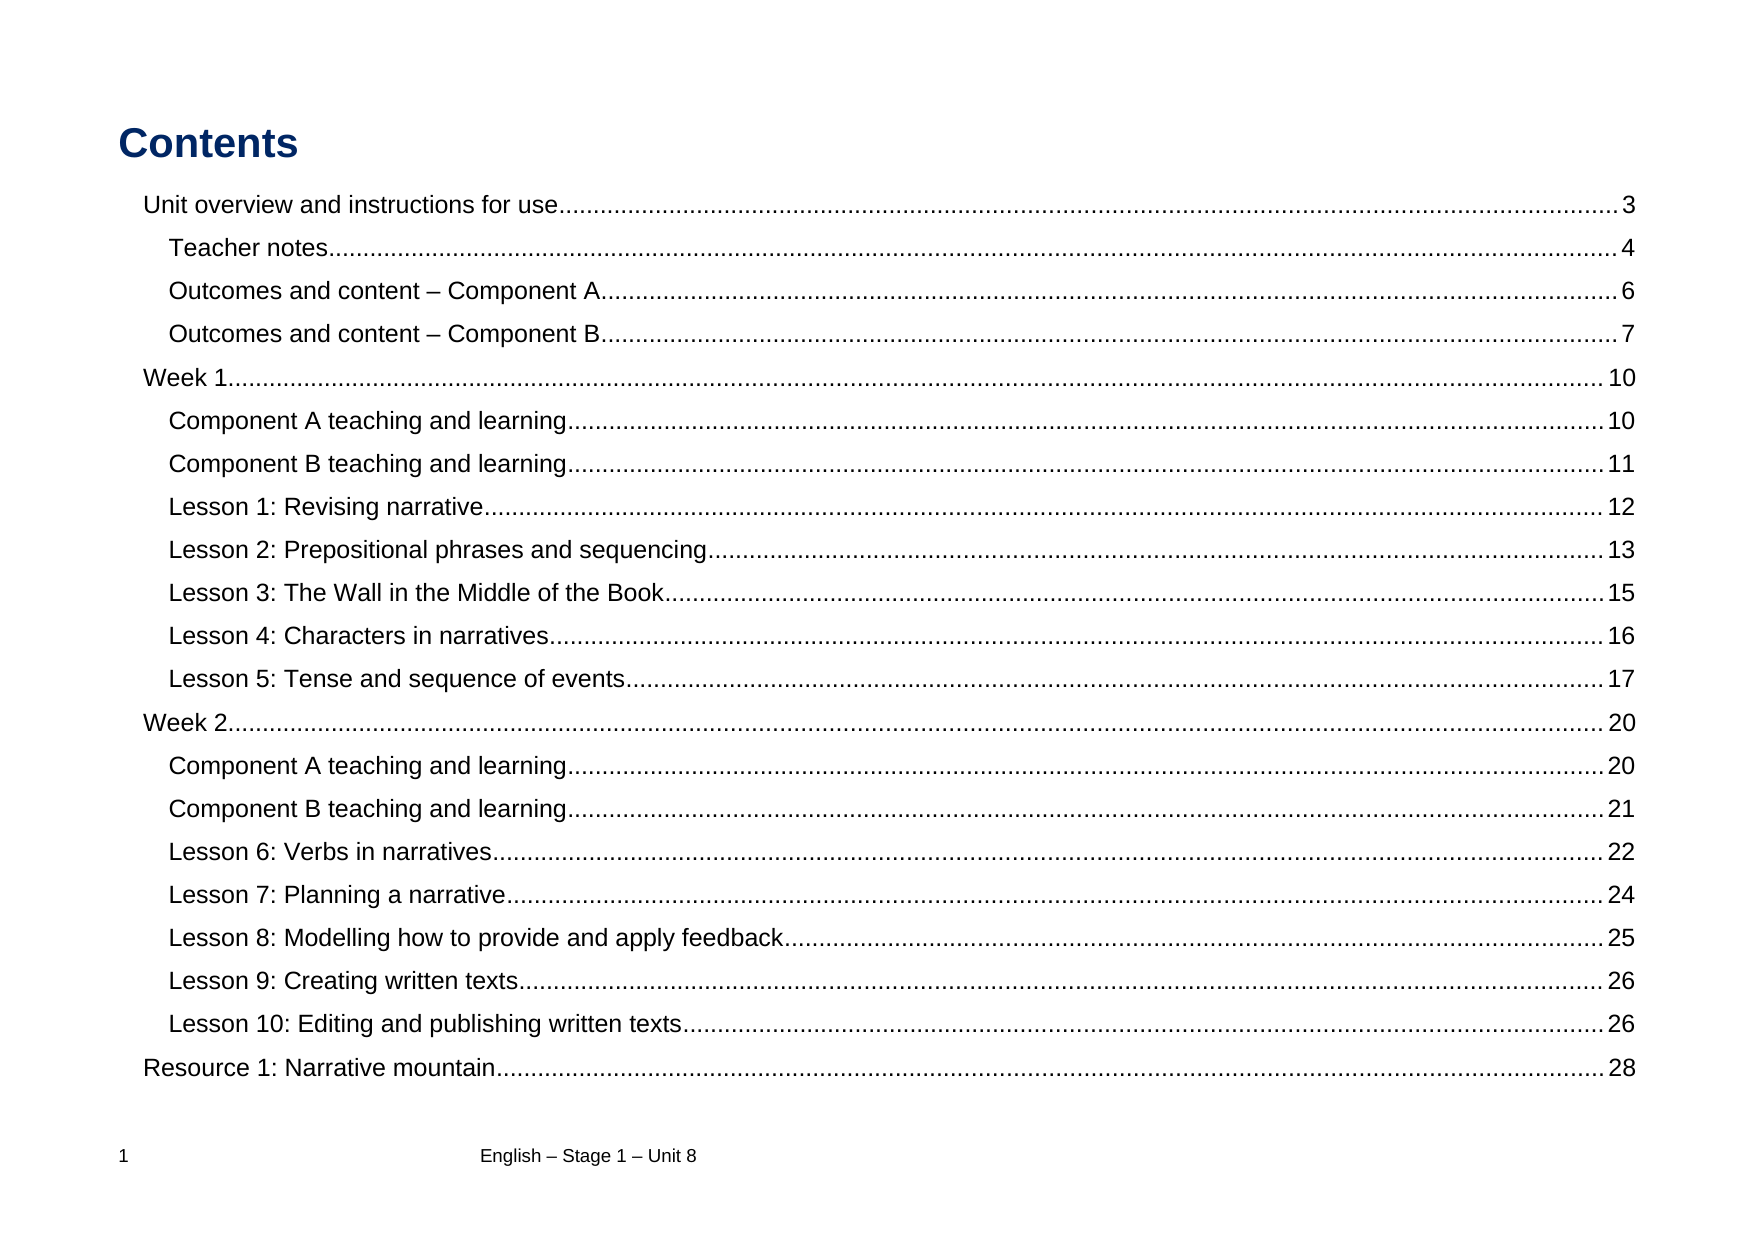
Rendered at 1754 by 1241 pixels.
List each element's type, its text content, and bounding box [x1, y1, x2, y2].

text Week 2 20 [143, 707, 1636, 736]
text Lesson 5: Tense and sequence of events 17 [168, 664, 1636, 693]
text Component A teaching and learning 20 [168, 751, 1636, 779]
text Resource 1: Narrative mountain 28 [143, 1052, 1636, 1081]
subtitle Contents [118, 118, 1636, 166]
text Teacher notes 4 [168, 233, 1636, 262]
text Unit overview and instructions for use 3 [143, 190, 1636, 219]
text Lesson 4: Characters in narratives 16 [168, 621, 1636, 650]
text Lesson 7: Planning a narrative 24 [168, 880, 1636, 909]
text Outcomes and content – Component A 6 [168, 276, 1636, 305]
text Component B teaching and learning 21 [168, 794, 1636, 822]
text Lesson 1: Revising narrative 12 [168, 492, 1636, 521]
text Lesson 6: Verbs in narratives 22 [168, 837, 1636, 866]
text Lesson 9: Creating written texts 26 [168, 966, 1636, 995]
text Lesson 2: Prepositional phrases and sequencing 13 [168, 535, 1636, 564]
text Component A teaching and learning 10 [168, 406, 1636, 434]
text Lesson 3: The Wall in the Middle of the Book 15 [168, 578, 1636, 607]
text Lesson 10: Editing and publishing written texts 26 [168, 1009, 1636, 1038]
text Outcomes and content – Component B 7 [168, 319, 1636, 348]
text Lesson 8: Modelling how to provide and apply feedback 25 [168, 923, 1636, 952]
text Week 1 10 [143, 362, 1636, 391]
text Component B teaching and learning 11 [168, 449, 1636, 477]
